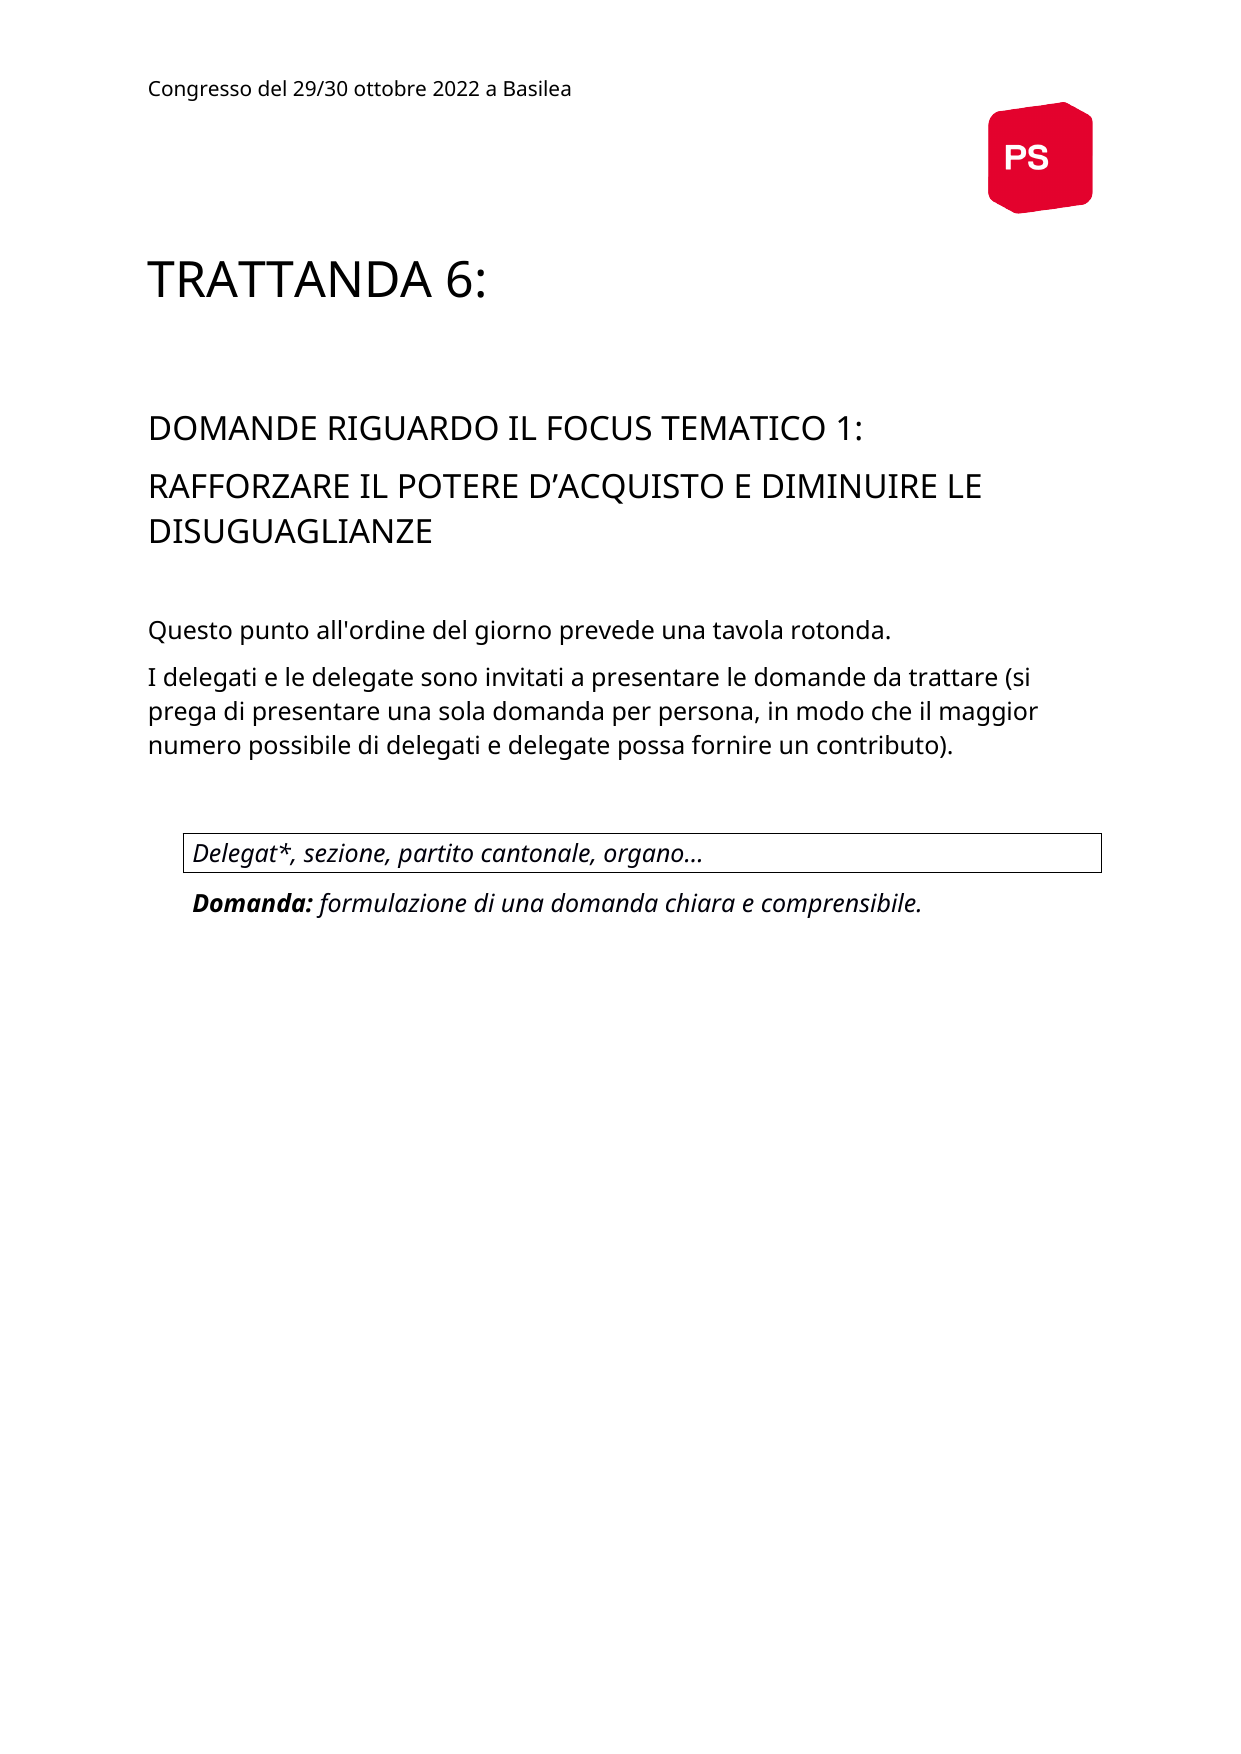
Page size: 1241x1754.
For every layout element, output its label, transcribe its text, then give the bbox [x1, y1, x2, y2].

text I delegati e le delegate sono invitati a presentare le domande da trattare (si prega di presentare una sola domanda per persona, in modo che il maggior numero possibile di delegati e delegate possa fornire un contributo). [148, 659, 1093, 761]
text Questo punto all'ordine del giorno prevede una tavola rotonda. [148, 613, 1093, 647]
text domande riguardo IL focus tematico 1: [148, 405, 1093, 450]
text Domanda: [192, 886, 1093, 920]
text RAFFORZARE IL POTERE D’ACQUISTO E DIMINUIRE LE DISUGUAGLIANZE [148, 463, 1093, 554]
picture [988, 102, 1093, 214]
text trattanda 6: [148, 244, 1093, 312]
